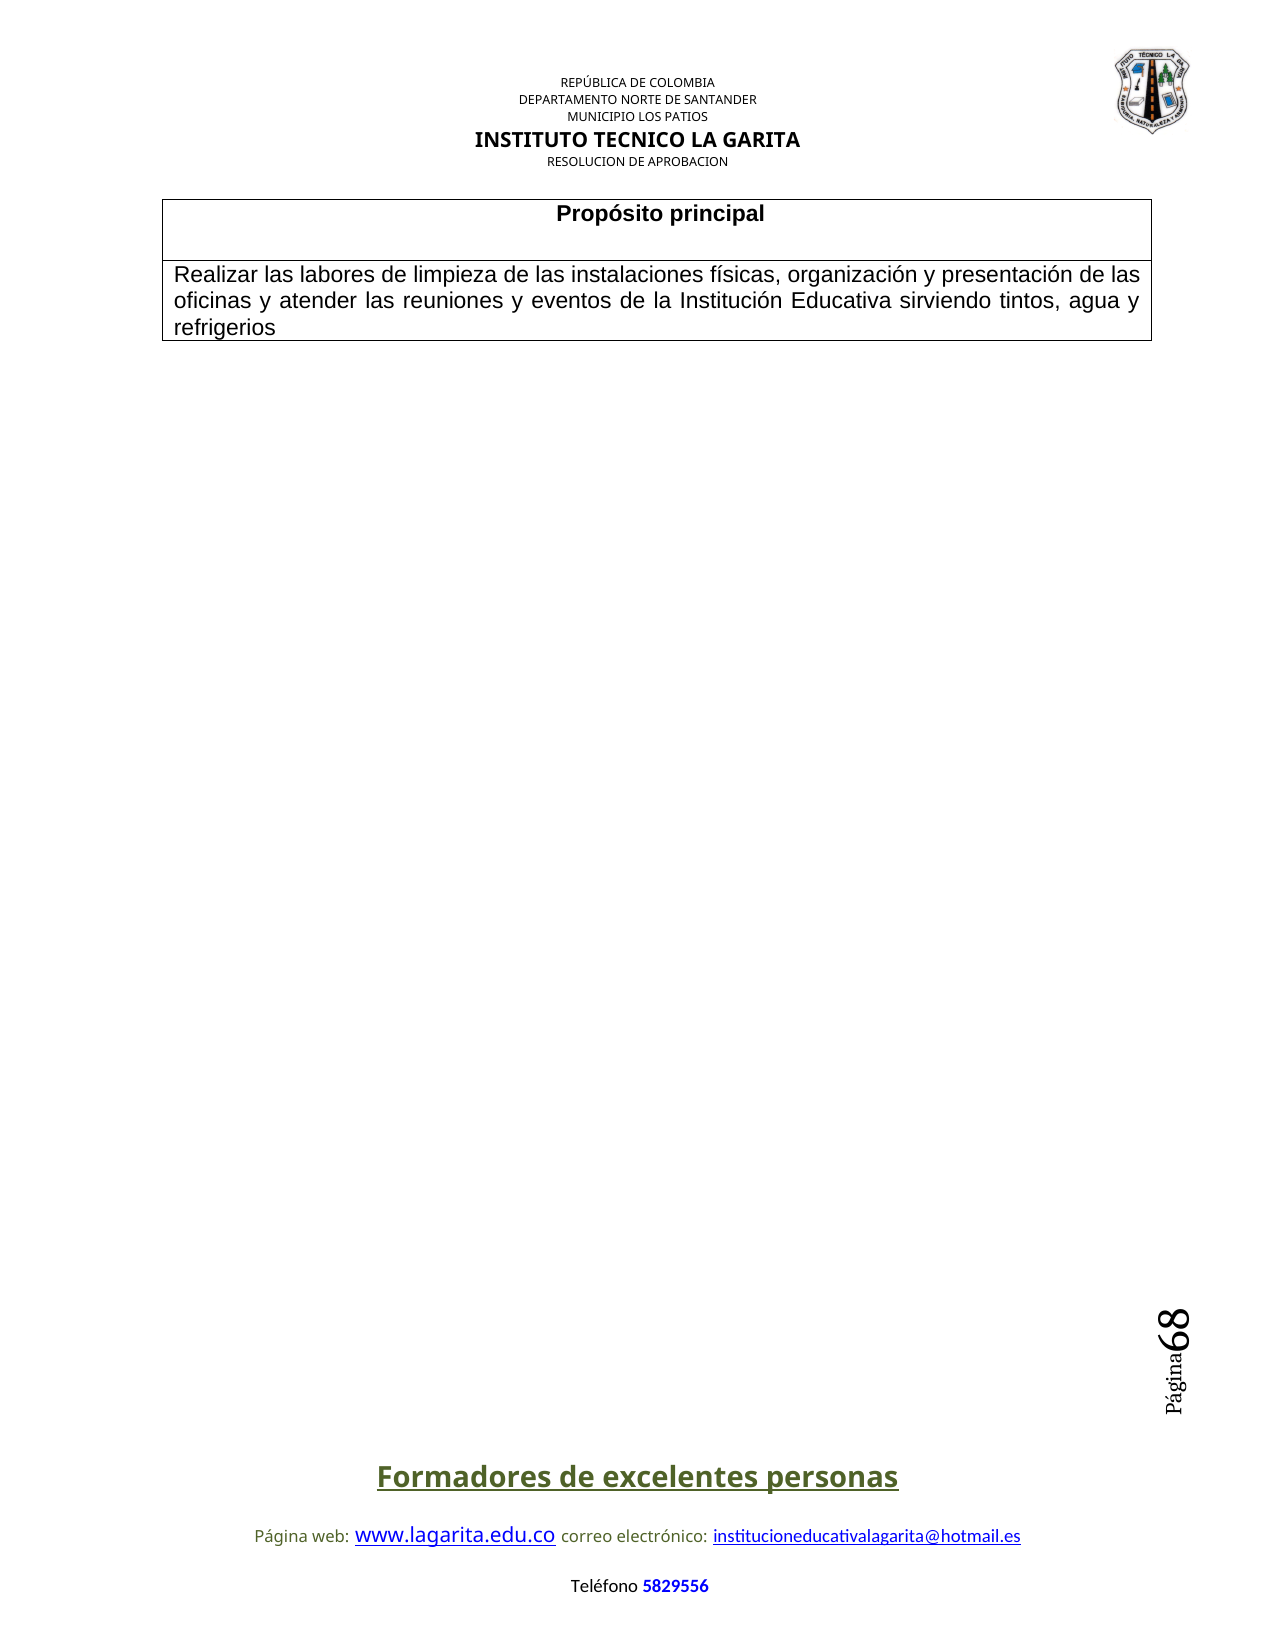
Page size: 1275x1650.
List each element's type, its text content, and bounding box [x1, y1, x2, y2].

table_header Propósito principal [163, 200, 1151, 260]
table_cell Realizar las labores de limpieza de las instalaciones físicas, organización y presentación de las oficinas y atender las reuniones y eventos de la Institución Educativa sirviendo tintos, agua y refrigerios [163, 261, 1151, 340]
picture [1111, 46, 1194, 140]
